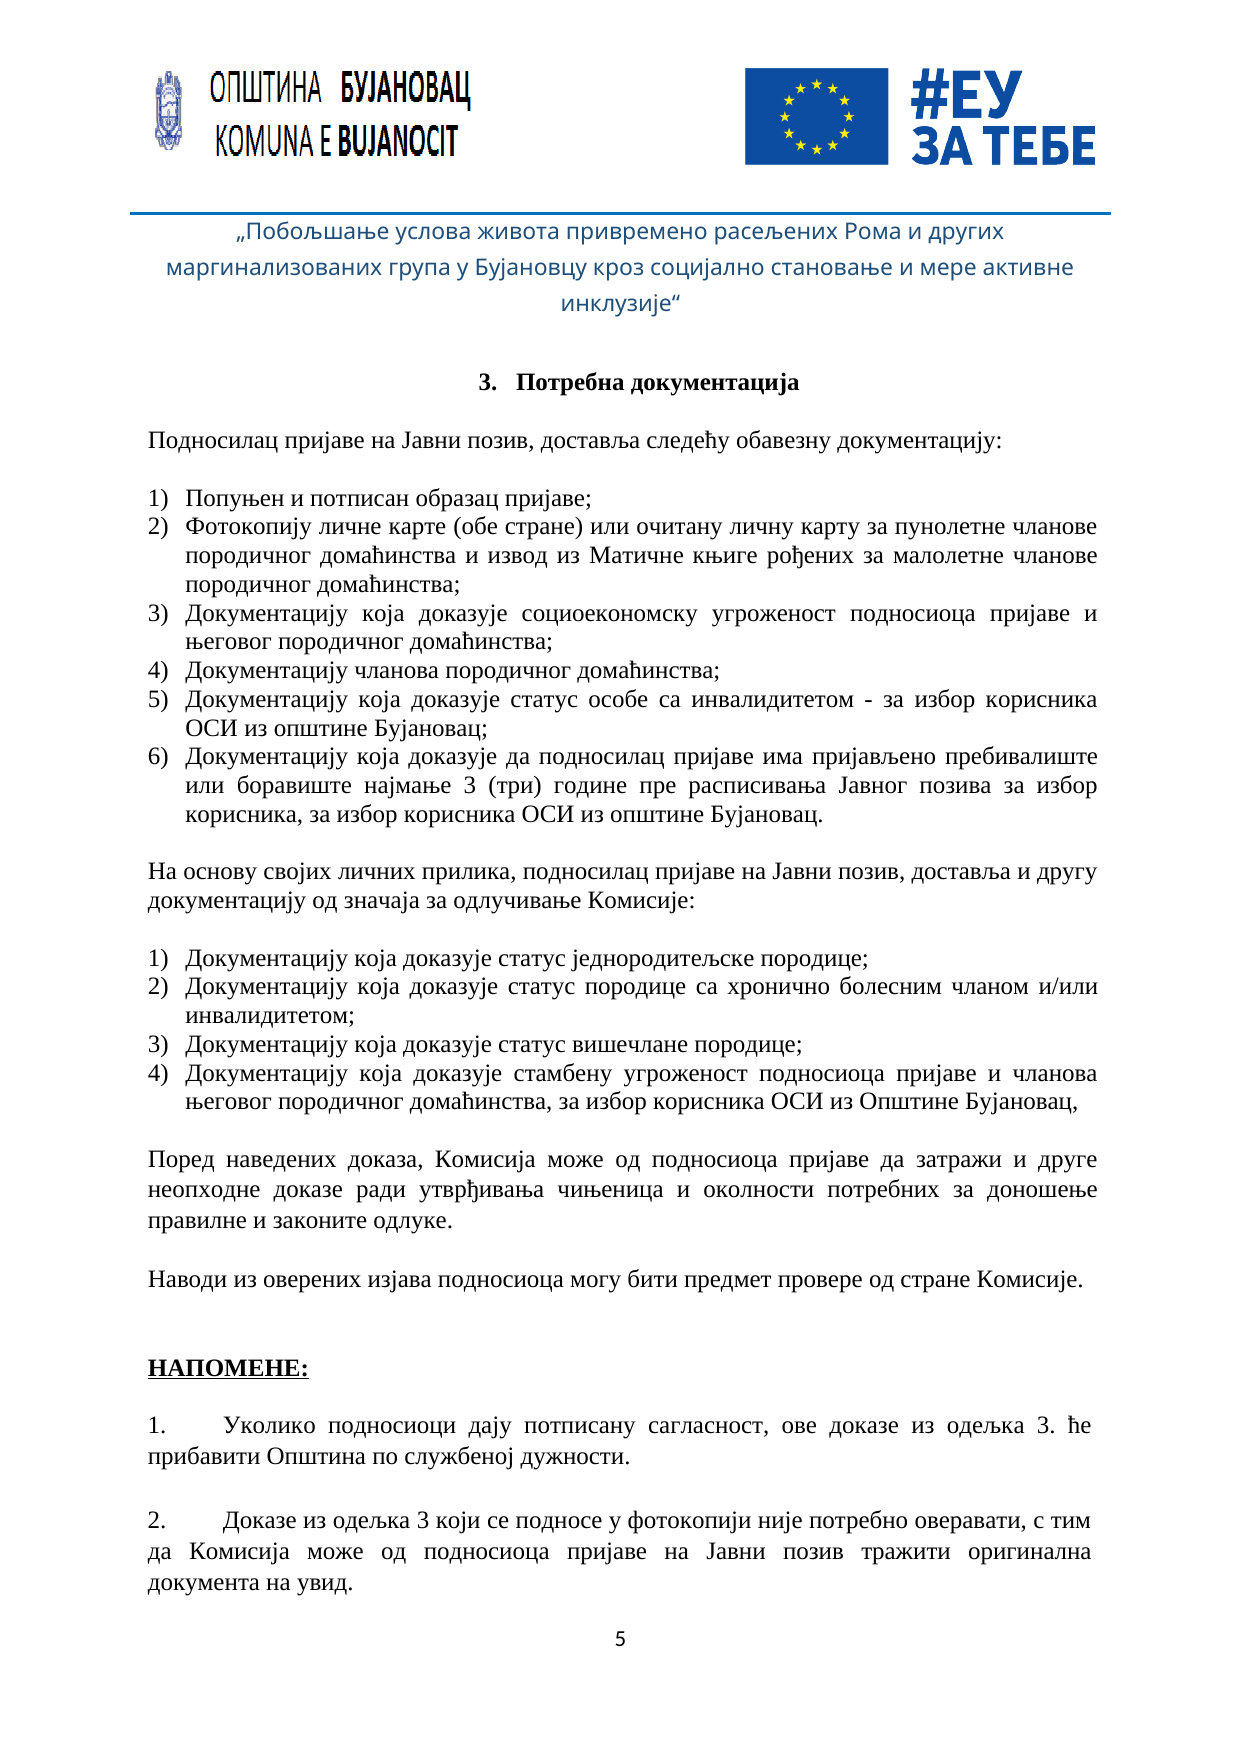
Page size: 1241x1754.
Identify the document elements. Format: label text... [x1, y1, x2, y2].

list Документацију која доказује да подносилац пријаве има пријављено пребивалиште или боравиште најмање 3 (три) године пре расписивања Јавног позива за избор корисника, за избор корисника ОСИ из општине Бујановац. [148, 741, 1099, 828]
text НАПОМЕНЕ: [148, 1353, 1092, 1381]
text Наводи из оверених изјава подносиоца могу бити предмет провере од стране Комисије. [148, 1264, 1099, 1293]
list Уколико подносиоци дају потписану сагласност, ове доказе из одељка 3. ће прибавити Општина по службеној дужности. [147, 1410, 1092, 1470]
list Документацију чланова породичног домаћинства; [148, 655, 1099, 684]
text Подносилац пријаве на Јавни позив, доставља следећу обавезну документацију: [148, 425, 1099, 453]
list Попуњен и потписан образац пријаве; [148, 483, 1099, 511]
list Документацију која доказује статус породице са хронично болесним чланом и/или инвалидитетом; [148, 971, 1099, 1029]
picture [745, 68, 1095, 165]
text На основу својих личних прилика, подносилац пријаве на Јавни позив, доставља и другу документацију од значаја за одлучивање Комисије: [148, 856, 1099, 914]
list Документацију која доказује статус вишечлане породице; [148, 1029, 1099, 1058]
text Поред наведених доказа, Комисија може од подносиоца пријаве да затражи и друге неопходне доказе ради утврђивања чињеница и околности потребних за доношење правилне и законите одлуке. [148, 1144, 1099, 1233]
list Документацију која доказује социоекономску угроженост подносиоца пријаве и његовог породичног домаћинства; [148, 598, 1099, 655]
list Документацију која доказује статус особе са инвалидитетом - за избор корисника ОСИ из општине Бујановац; [148, 684, 1099, 741]
list Потребна документација [185, 367, 1092, 396]
picture [140, 58, 512, 175]
list Доказе из одељка 3 који се подносе у фотокопији није потребно оверавати, с тим да Комисија може од подносиоца пријаве на Јавни позив тражити оригинална документа на увид. [147, 1505, 1092, 1596]
list Документацију која доказује стамбену угроженост подносиоца пријаве и чланова његовог породичног домаћинства, за избор корисника ОСИ из Општине Бујановац, [148, 1058, 1099, 1115]
list Документацију која доказује статус једнородитељске породице; [148, 943, 1099, 971]
list Фотокопију личне карте (обе стране) или очитану личну карту за пунолетне чланове породичног домаћинства и извод из Матичне књиге рођених за малолетне чланове породичног домаћинства; [148, 511, 1099, 598]
